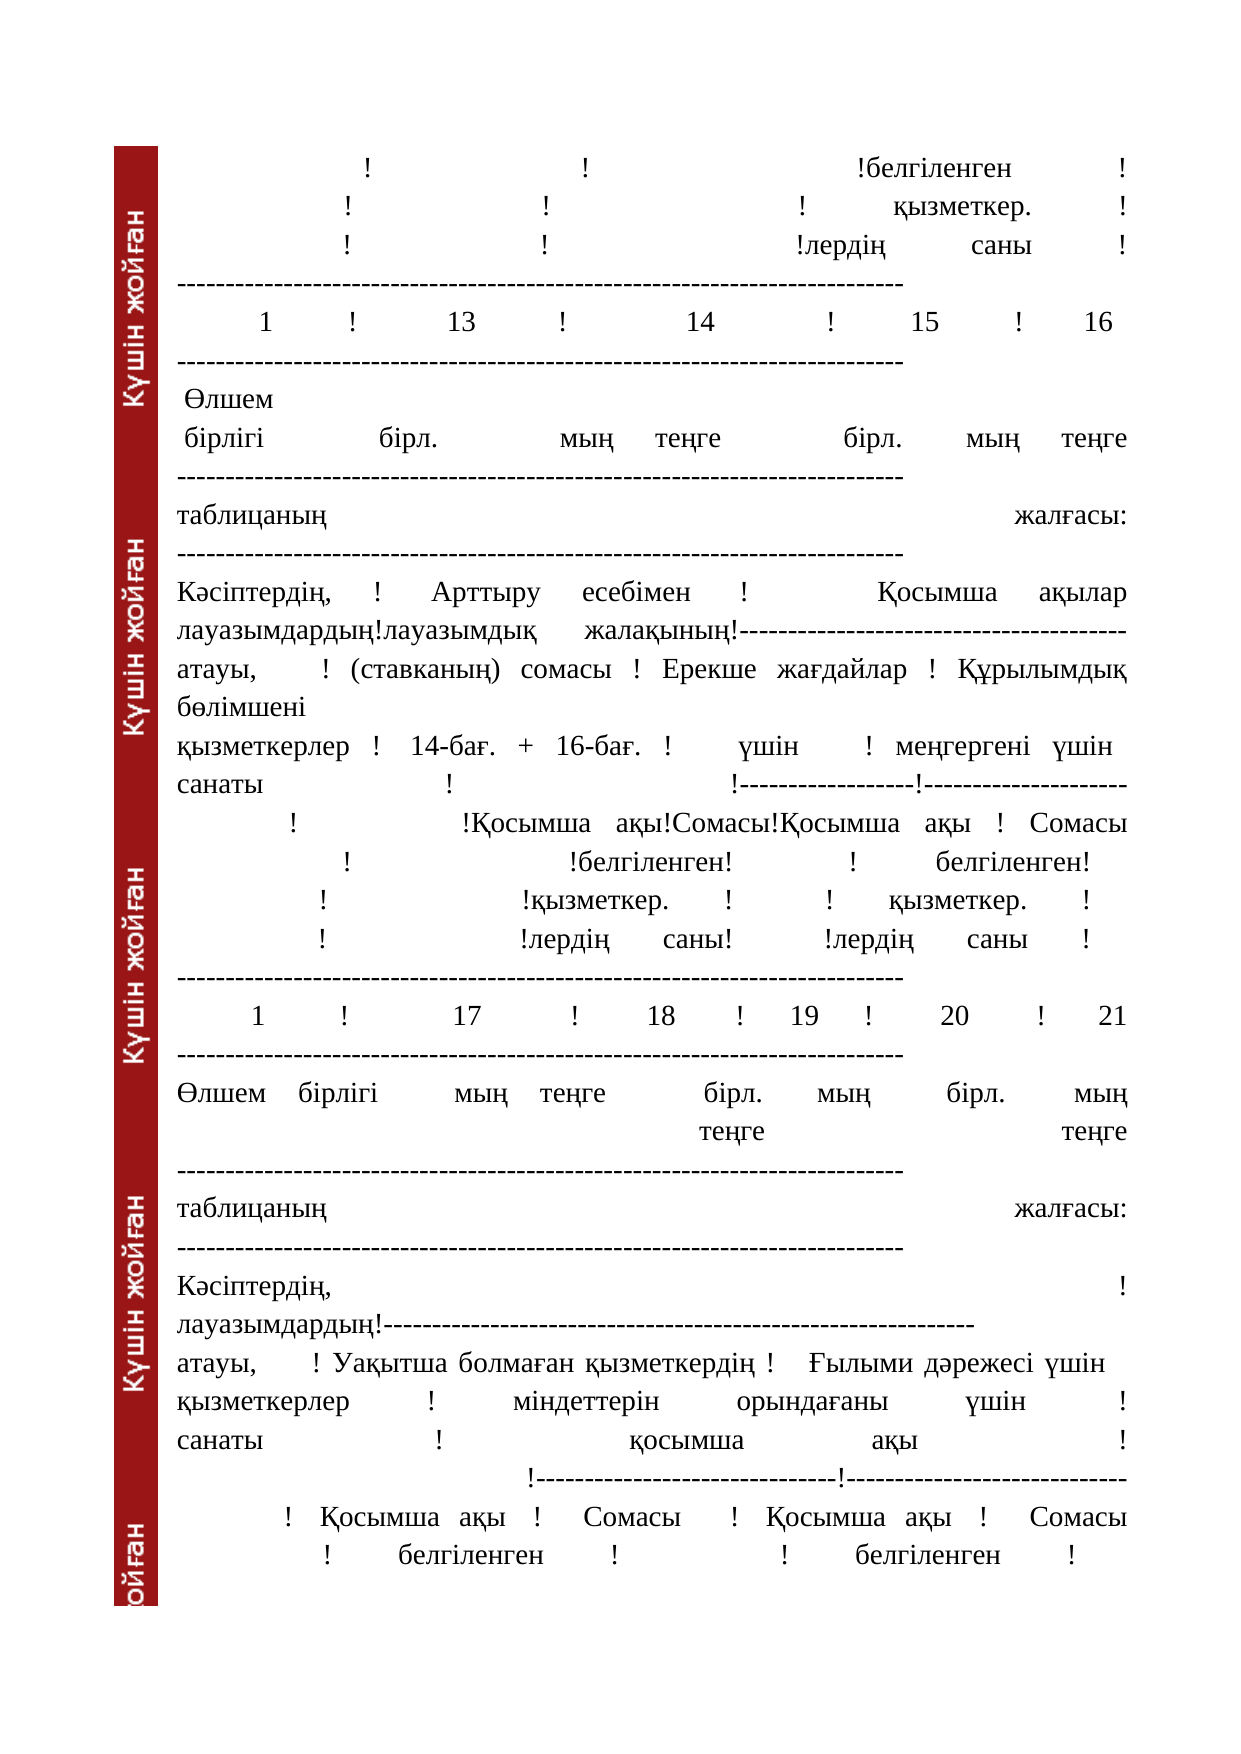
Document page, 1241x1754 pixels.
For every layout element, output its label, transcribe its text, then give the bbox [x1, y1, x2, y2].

picture [114, 146, 158, 150]
picture [114, 1571, 158, 1606]
